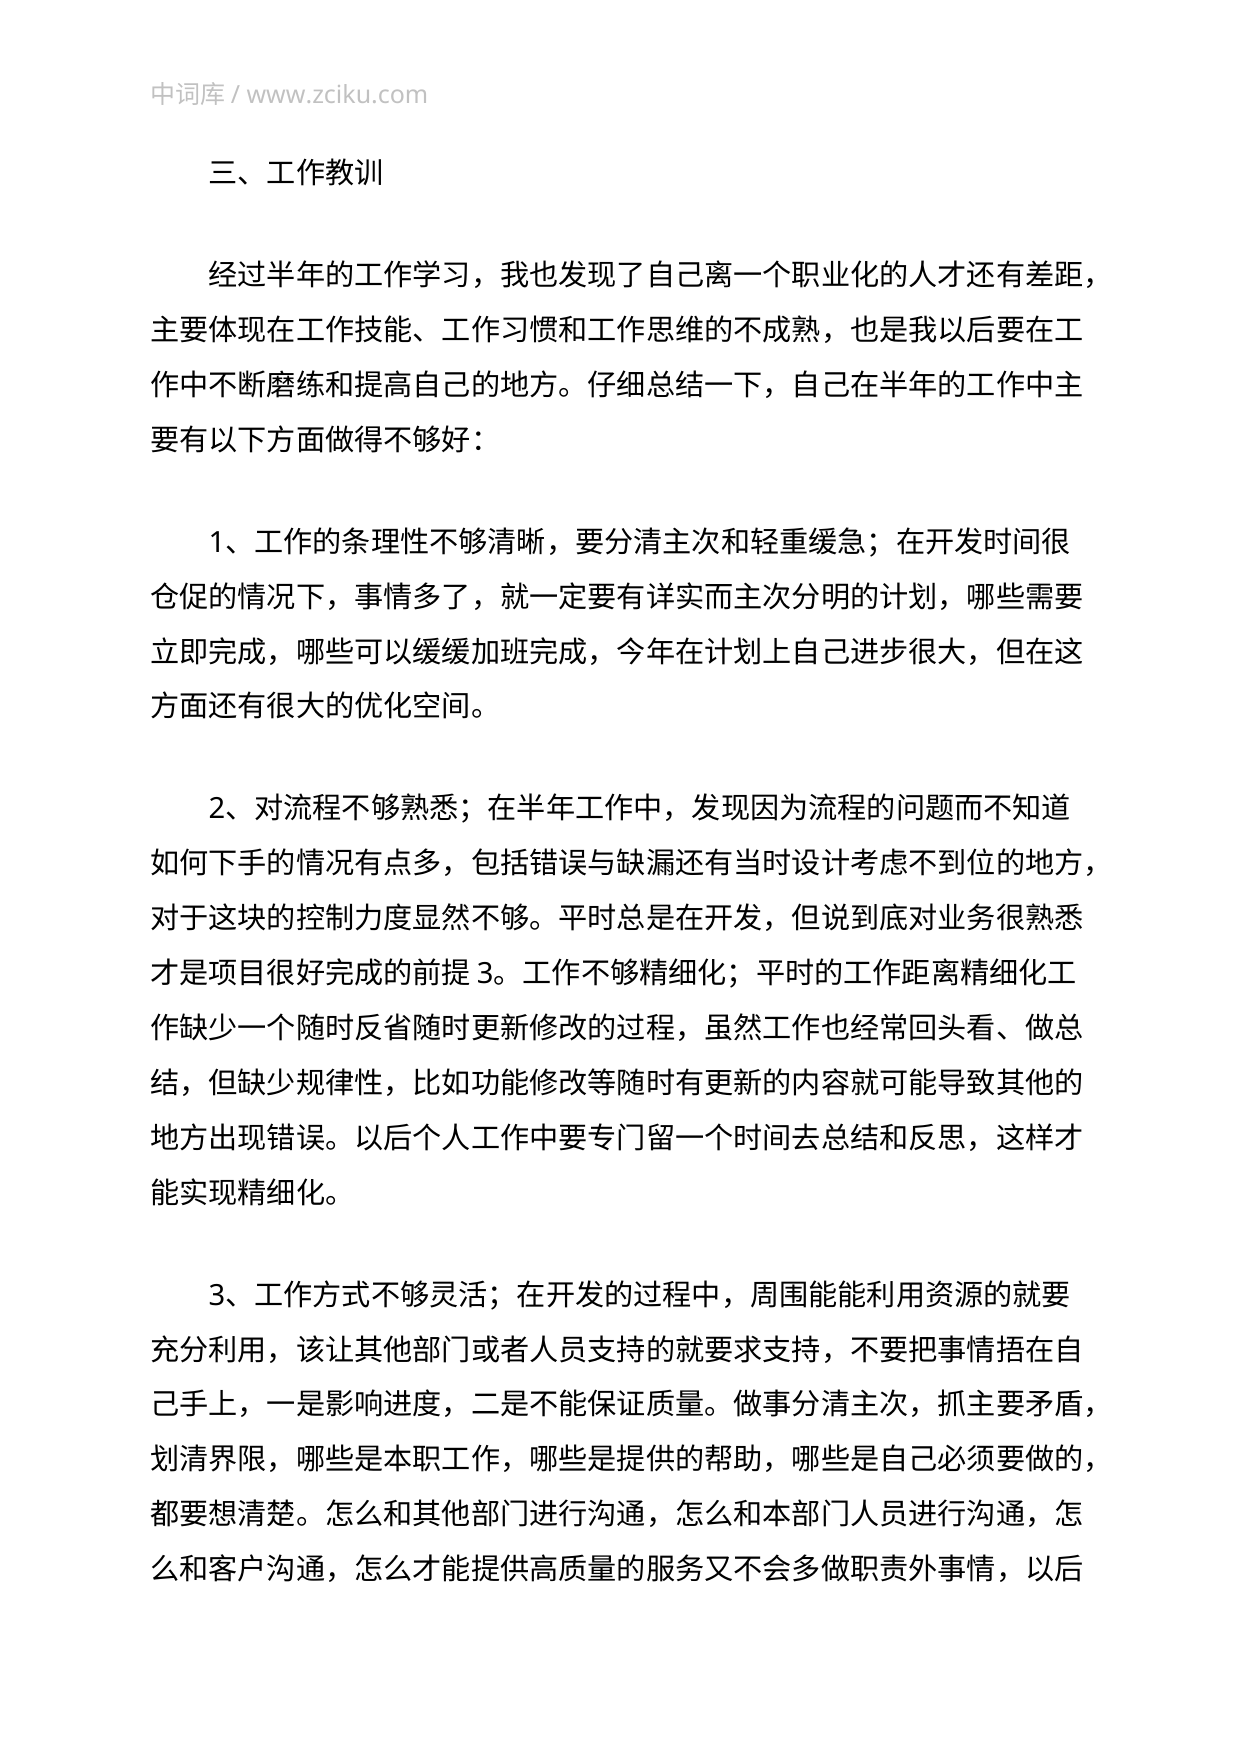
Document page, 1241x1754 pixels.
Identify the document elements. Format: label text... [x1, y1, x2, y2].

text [150, 1271, 1090, 1588]
text 三、工作教训 [150, 150, 1090, 192]
text 2、对流程不够熟悉；在半年工作中，发现因为流程的问题而不知道如何下手的情况有点多，包括错误与缺漏还有当时设计考虑不到位的地方，对于这块的控制力度显然不够。平时总是在开发，但说到底对业务很熟悉才是项目很好完成的前提3。工作不够精细化；平时的工作距离精细化工作缺少一个随时反省随时更新修改的过程，虽然工作也经常回头看、做总结，但缺少规律性，比如功能修改等随时有更新的内容就可能导致其他的地方出现错误。以后个人工作中要专门留一个时间去总结和反思，这样才能实现精细化。 [150, 785, 1090, 1212]
text 经过半年的工作学习，我也发现了自己离一个职业化的人才还有差距，主要体现在工作技能、工作习惯和工作思维的不成熟，也是我以后要在工作中不断磨练和提高自己的地方。仔细总结一下，自己在半年的工作中主要有以下方面做得不够好： [150, 252, 1090, 459]
text 1、工作的条理性不够清晰，要分清主次和轻重缓急；在开发时间很仓促的情况下，事情多了，就一定要有详实而主次分明的计划，哪些需要立即完成，哪些可以缓缓加班完成，今年在计划上自己进步很大，但在这方面还有很大的优化空间。 [150, 518, 1090, 725]
